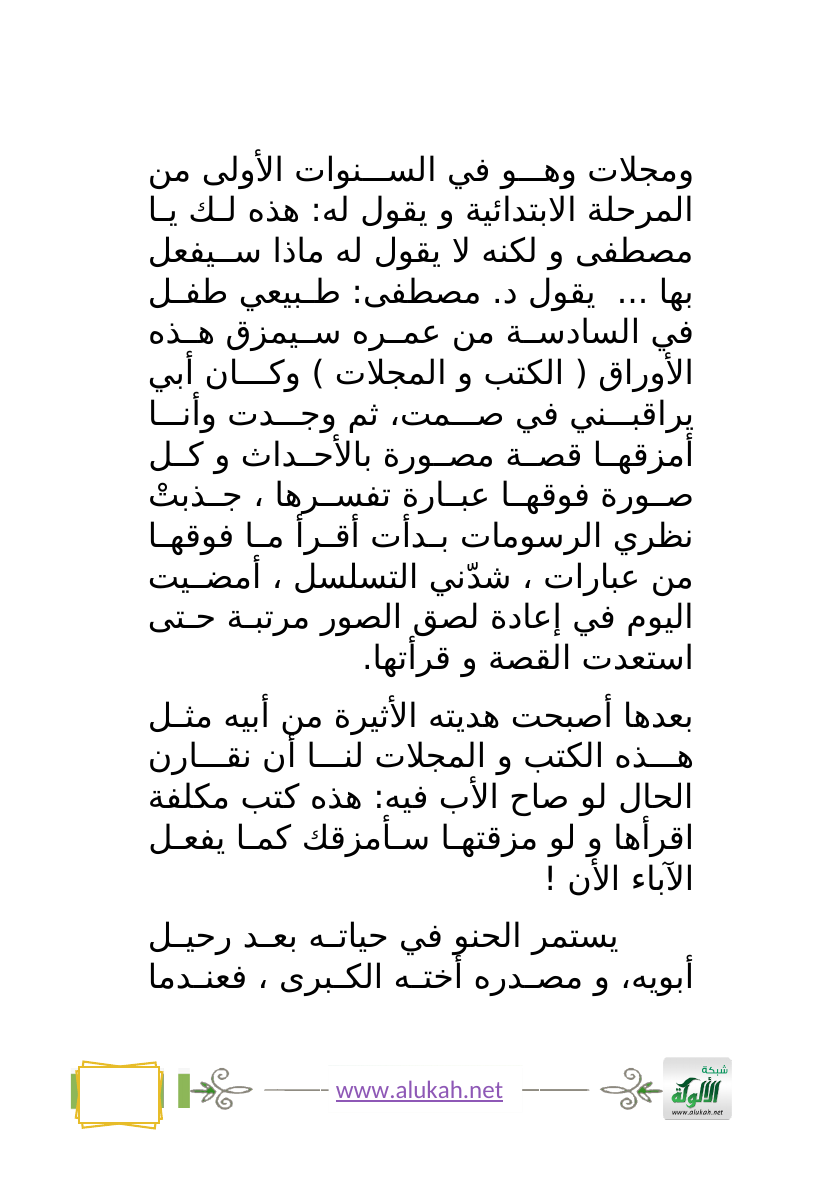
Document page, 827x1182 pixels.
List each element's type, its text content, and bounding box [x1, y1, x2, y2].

picture [70, 1055, 752, 1132]
text بعدها أصبحت هديته الأثيرة من أبيه مثل هذه الكتب و المجلات لنا أن نقارن الحال لو صاح الأب فيه: هذه كتب مكلفة اقرأها و لو مزقتها سأمزقك كما يفعل الآباء الأن ! [148, 696, 694, 898]
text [148, 150, 694, 678]
